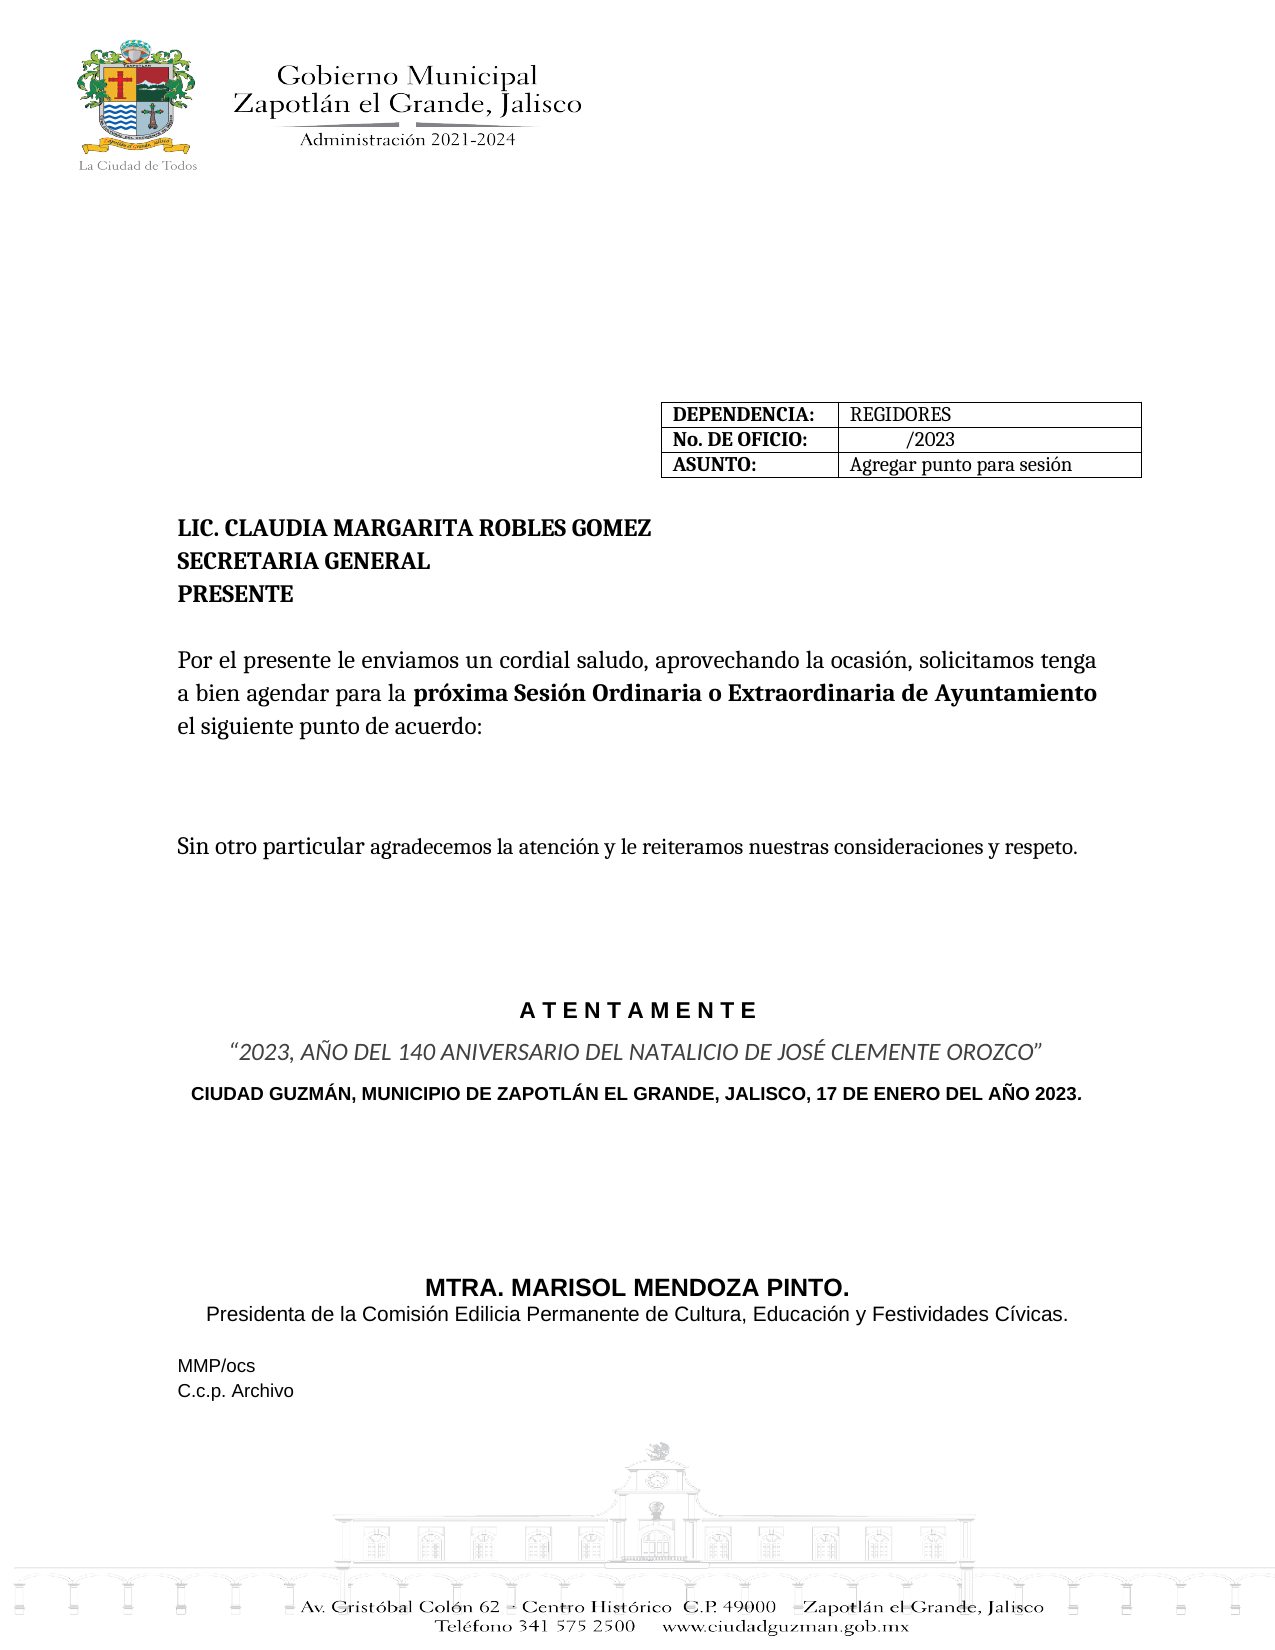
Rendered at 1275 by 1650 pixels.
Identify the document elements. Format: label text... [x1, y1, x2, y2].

text Presidenta de la Comisión Edilicia Permanente de Cultura, Educación y Festividades Cívicas. [177, 1302, 1098, 1326]
text CIUDAD GUZMÁN, MUNICIPIO DE ZAPOTLÁN EL GRANDE, JALISCO, 17 DE ENERO DEL AÑO 2023. [177, 1082, 1098, 1104]
text Por el presente le enviamos un cordial saludo, aprovechando la ocasión, solicitamos tenga a bien agendar para la próxima Sesión Ordinaria o Extraordinaria de Ayuntamiento el siguiente punto de acuerdo: [177, 646, 1098, 741]
text MTRA. MARISOL MENDOZA PINTO. [177, 1273, 1098, 1302]
table_header REGIDORES [839, 403, 1141, 427]
text MMP/ocs [177, 1355, 1098, 1376]
table_cell No. DE OFICIO: [662, 428, 838, 452]
text SECRETARIA GENERAL [177, 547, 1098, 576]
picture [0, 1427, 1275, 1650]
text LIC. CLAUDIA MARGARITA ROBLES GOMEZ [177, 514, 1098, 543]
table_cell /2023 [839, 428, 1141, 452]
text Sin otro particular agradecemos la atención y le reiteramos nuestras consideraciones y respeto. [177, 832, 1098, 861]
picture [0, 0, 1274, 216]
text A T E N T A M E N T E [177, 997, 1098, 1023]
text PRESENTE [177, 580, 1098, 609]
table_cell ASUNTO: [662, 453, 838, 477]
text “2023, AÑO DEL 140 ANIVERSARIO DEL NATALICIO DE JOSÉ CLEMENTE OROZCO” [177, 1037, 1098, 1067]
text C.c.p. Archivo [177, 1380, 1098, 1401]
table_cell Agregar punto para sesión [839, 453, 1141, 477]
table_header DEPENDENCIA: [662, 403, 838, 427]
